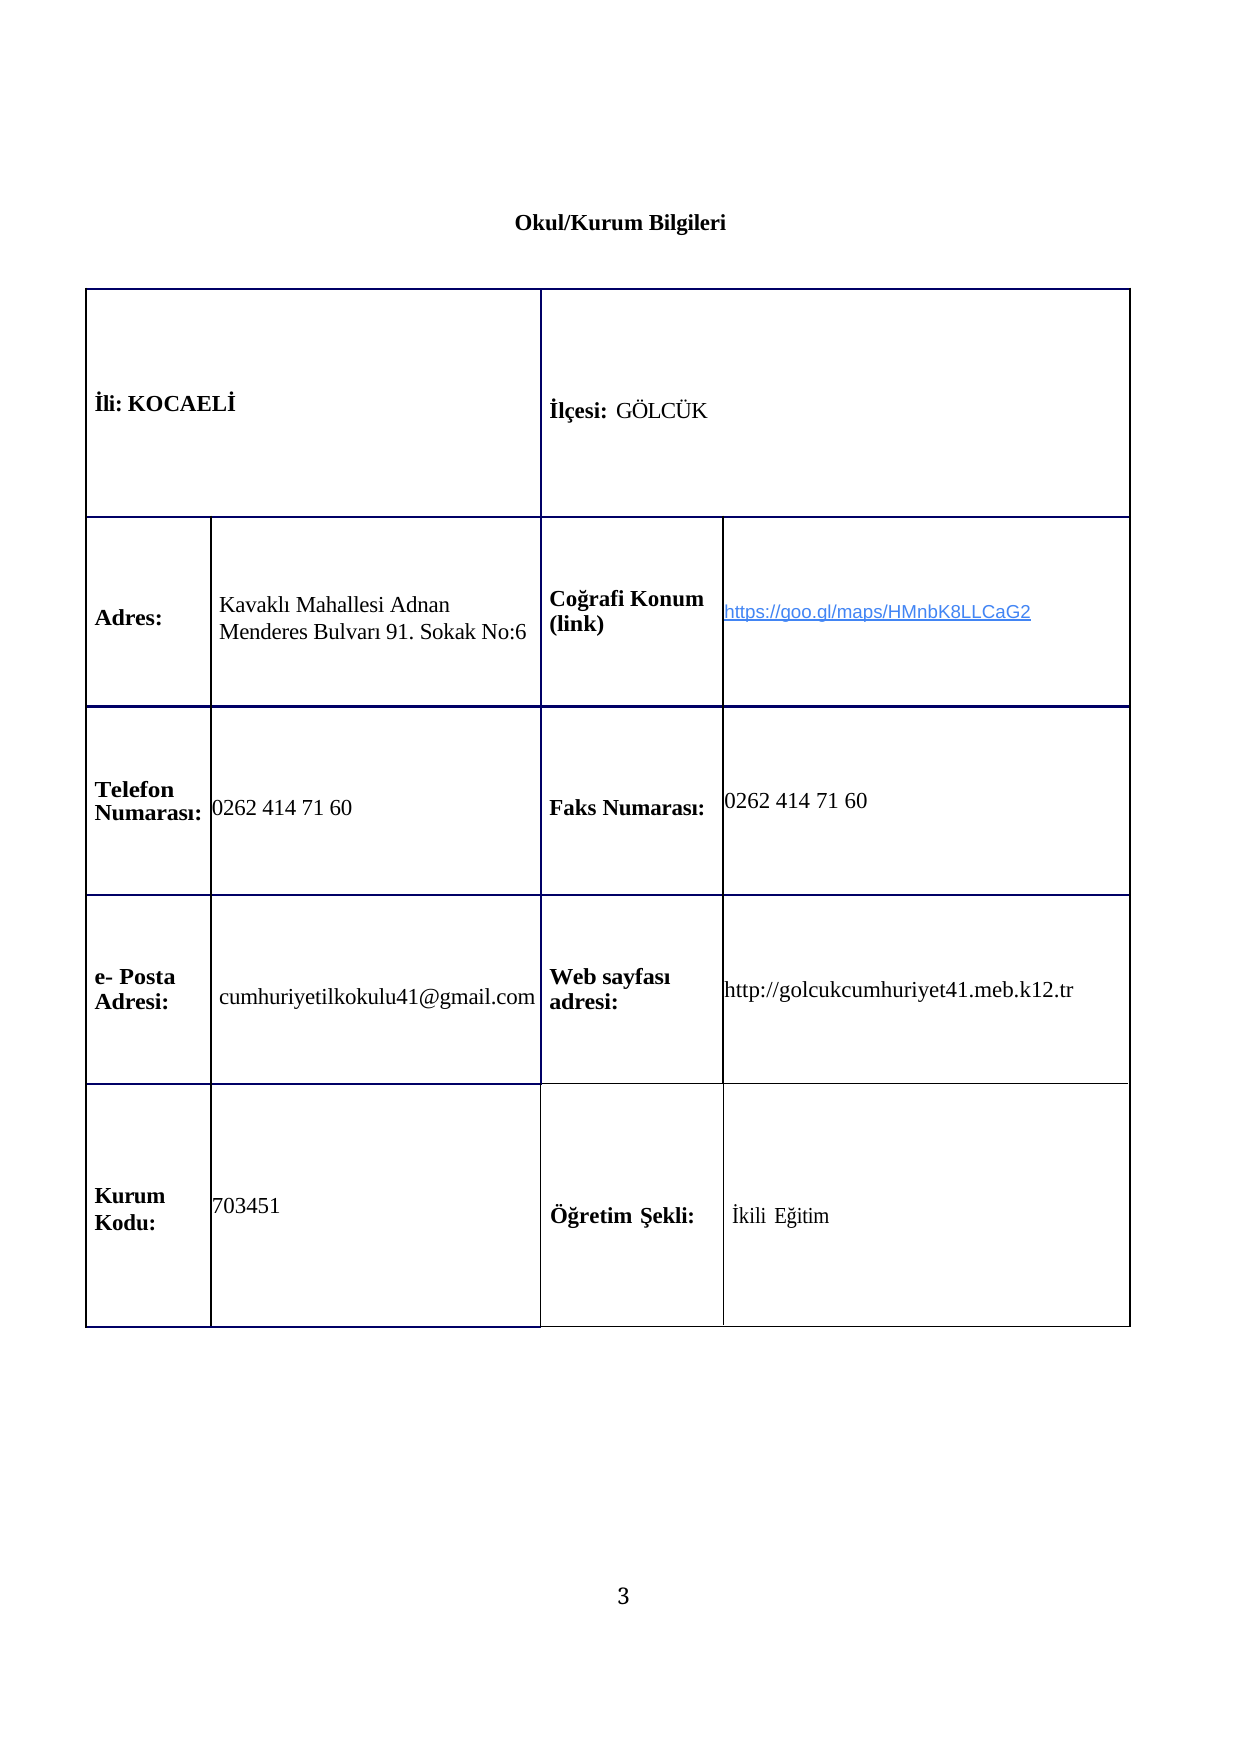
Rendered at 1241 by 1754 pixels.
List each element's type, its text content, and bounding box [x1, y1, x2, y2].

text Okul/Kurum Bilgileri [58, 208, 1182, 235]
table_cell https://goo.gl/maps/HMnbK8LLCaG2 [724, 518, 1129, 705]
table_cell Telefon Numarası: [87, 708, 210, 894]
table_cell Kurum Kodu: [87, 1085, 210, 1326]
table_cell 0262 414 71 60 [724, 708, 1129, 894]
table_cell Coğrafi Konum (link) [542, 518, 722, 705]
table_cell cumhuriyetilkokulu41@gmail.com [212, 896, 540, 1083]
table_cell Web sayfası adresi: [542, 896, 722, 1083]
table_cell İkili Eğitim [723, 1083, 1129, 1326]
table_header İlçesi: GÖLCÜK [542, 290, 1129, 516]
table_cell 0262 414 71 60 [212, 708, 540, 894]
table_cell http://golcukcumhuriyet41.meb.k12.tr [724, 896, 1129, 1083]
table_header İli: KOCAELİ [87, 290, 540, 516]
table_cell Faks Numarası: [542, 708, 722, 894]
table_cell 703451 [212, 1085, 540, 1326]
table_cell Kavaklı Mahallesi Adnan Menderes Bulvarı 91. Sokak No:6 [212, 518, 540, 705]
table_cell e- Posta Adresi: [87, 896, 210, 1083]
table_cell Adres: [87, 518, 210, 705]
table_cell Öğretim Şekli: [541, 1084, 723, 1326]
